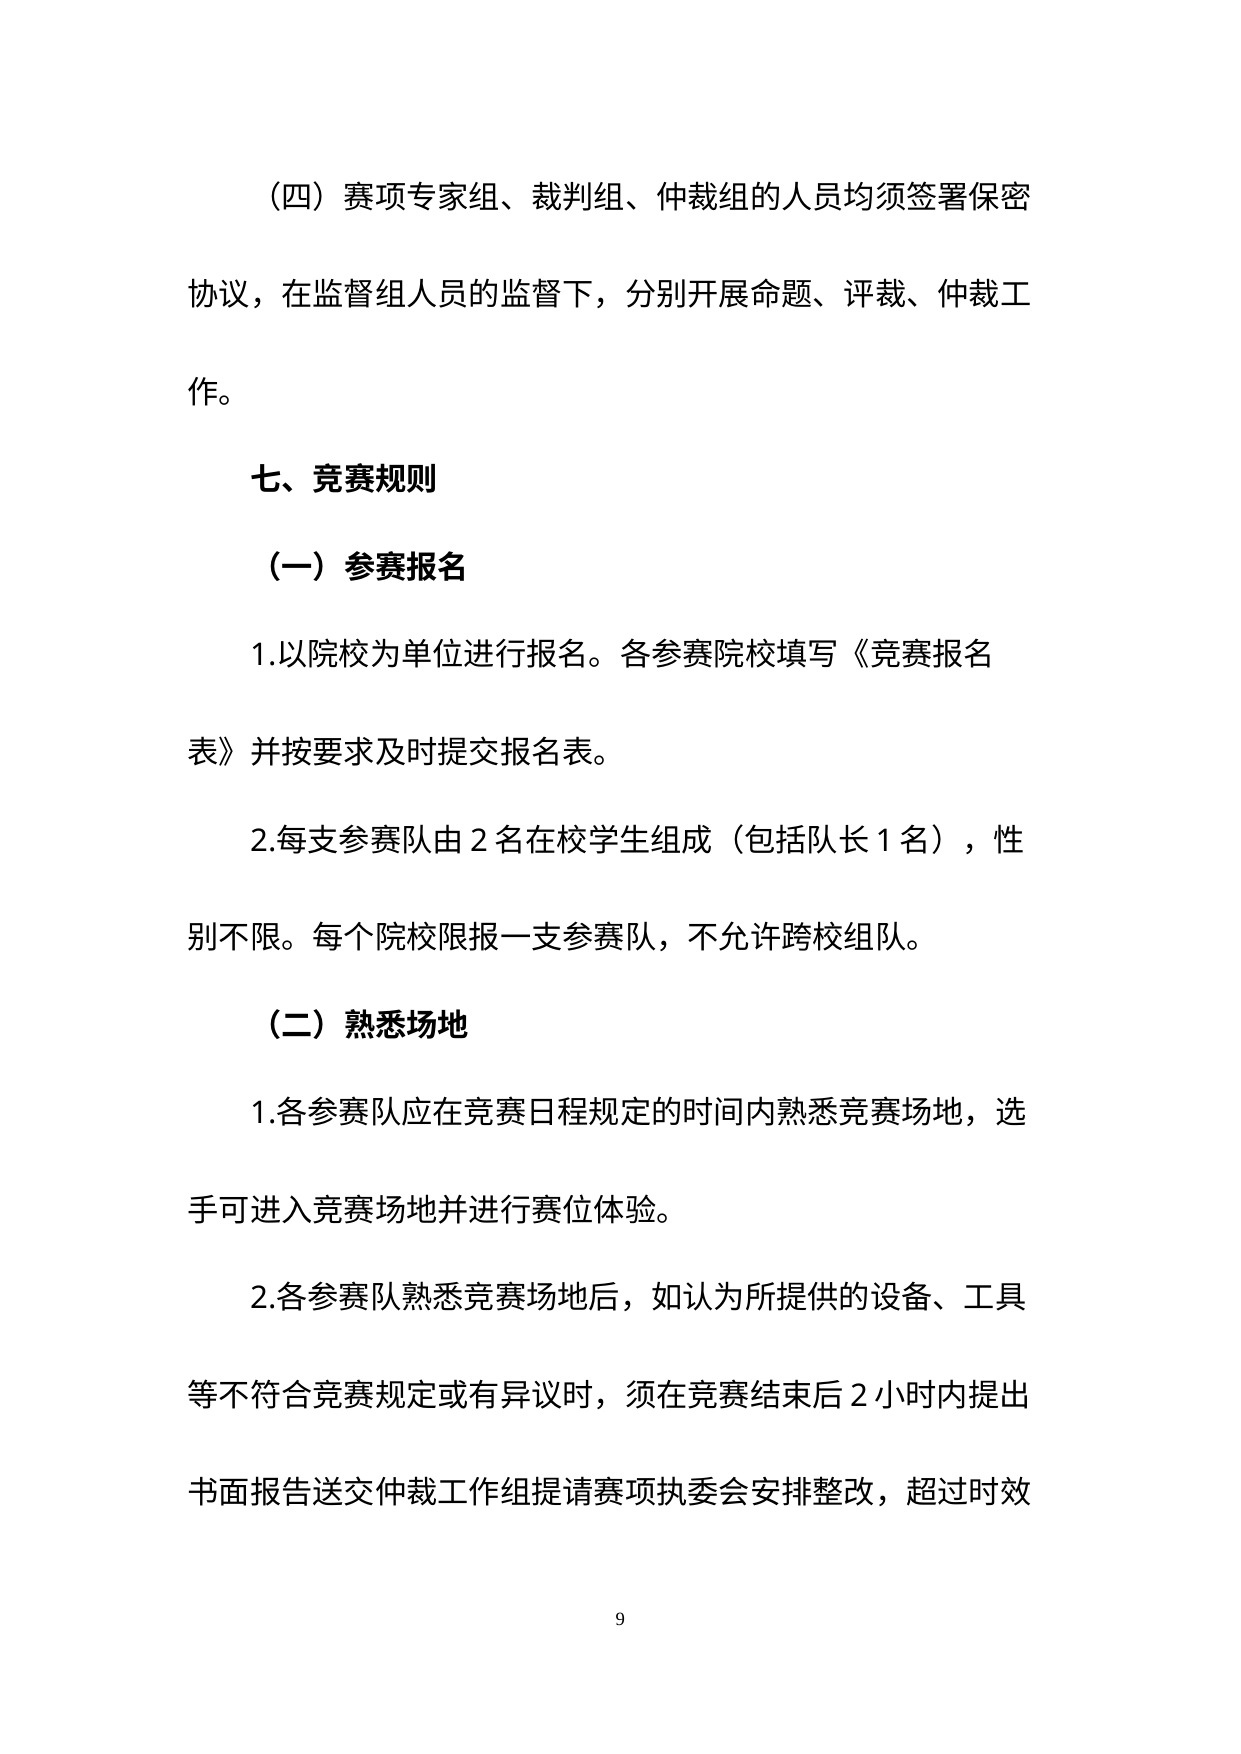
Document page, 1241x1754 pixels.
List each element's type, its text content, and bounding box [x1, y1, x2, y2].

text 2.每支参赛队由2名在校学生组成（包括队长1名），性别不限。每个院校限报一支参赛队，不允许跨校组队。 [187, 805, 1053, 967]
text （二）熟悉场地 [187, 990, 1053, 1055]
text 1.以院校为单位进行报名。各参赛院校填写《竞赛报名表》并按要求及时提交报名表。 [187, 620, 1053, 782]
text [187, 1263, 1053, 1523]
text （四）赛项专家组、裁判组、仲裁组的人员均须签署保密协议，在监督组人员的监督下，分别开展命题、评裁、仲裁工作。 [187, 162, 1053, 422]
text （一）参赛报名 [187, 532, 1053, 597]
text 七、竞赛规则 [187, 444, 1053, 509]
text 1.各参赛队应在竞赛日程规定的时间内熟悉竞赛场地，选手可进入竞赛场地并进行赛位体验。 [187, 1078, 1053, 1240]
